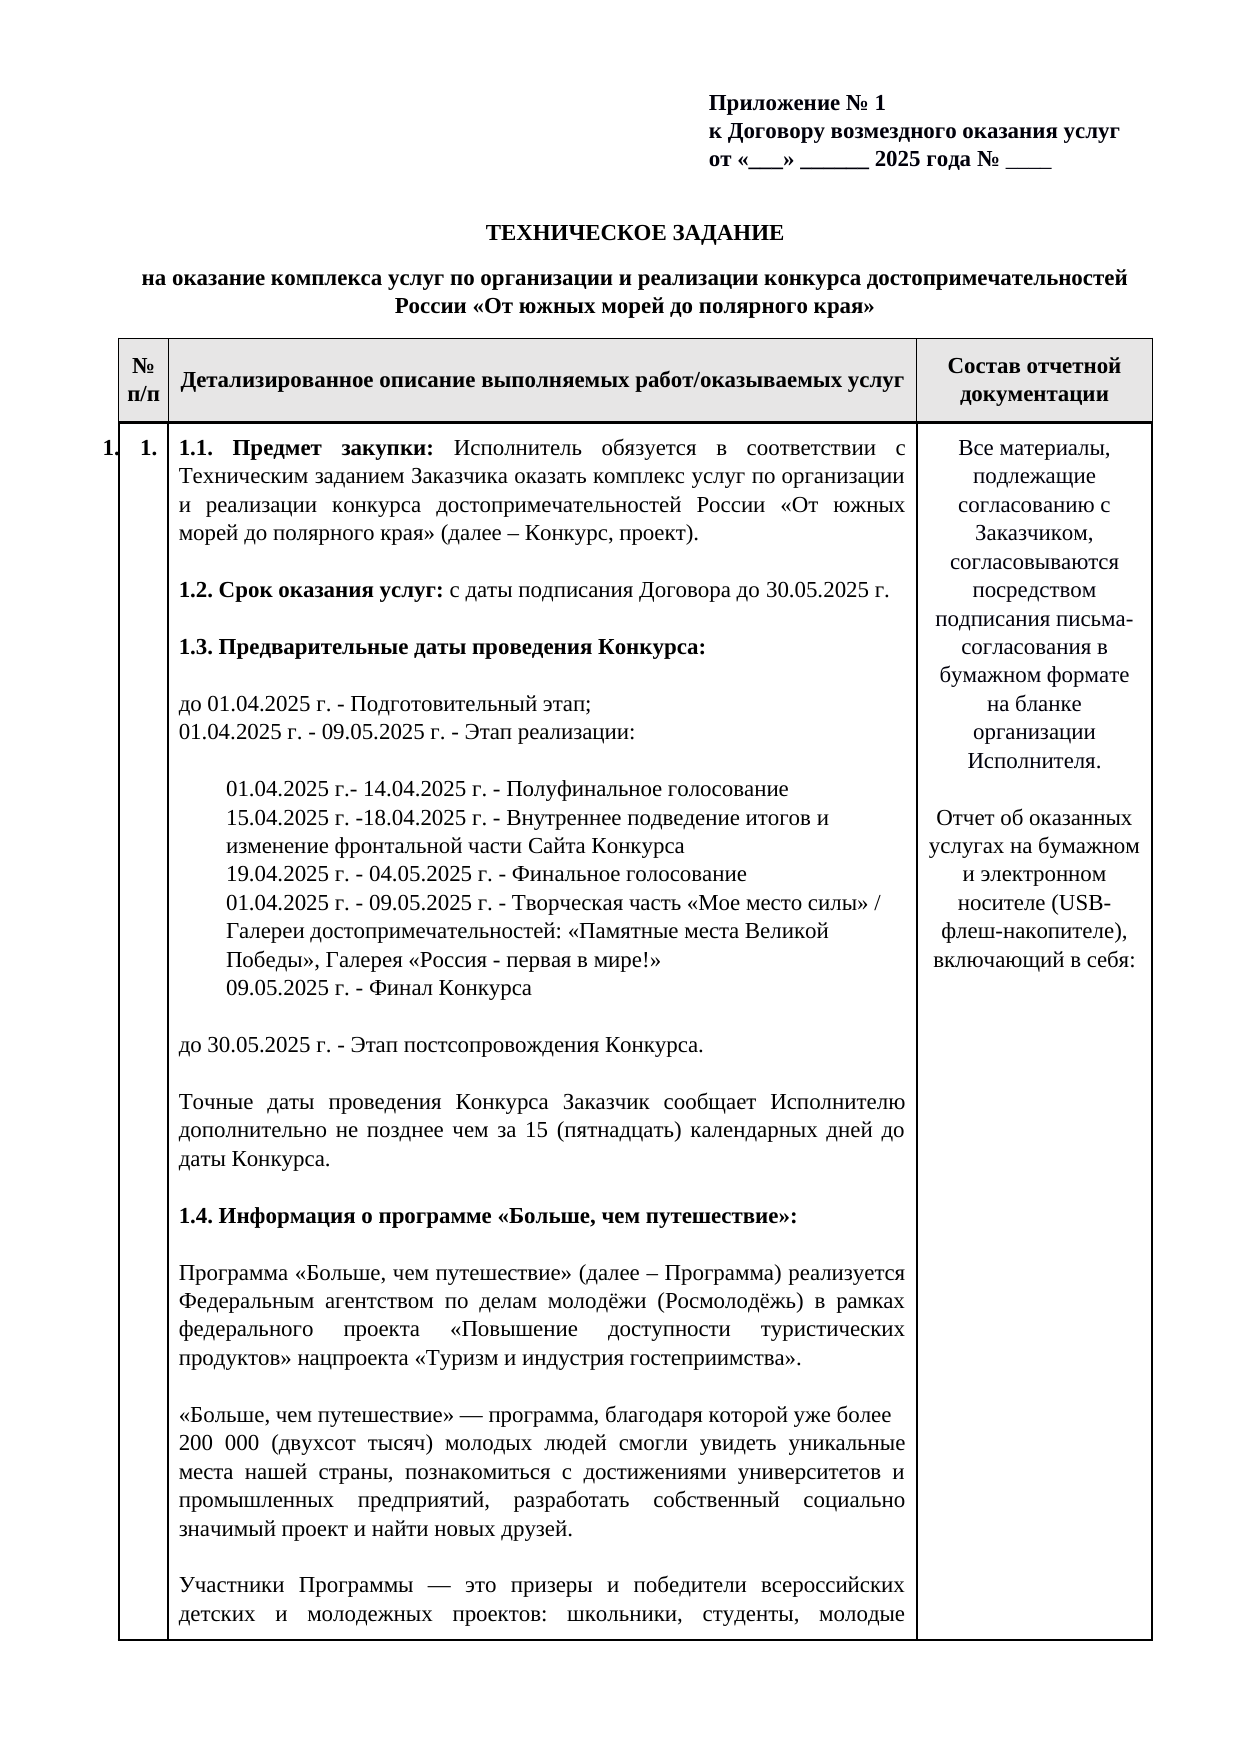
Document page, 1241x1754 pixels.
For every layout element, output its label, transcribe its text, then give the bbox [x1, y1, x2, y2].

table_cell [169, 424, 916, 1639]
table_cell 1. [120, 424, 167, 1639]
text Приложение № 1 [709, 89, 1152, 115]
table_header № п/п [119, 339, 168, 421]
text от «___» ______ 2025 года № ____ [709, 146, 1152, 172]
text к Договору возмездного оказания услуг [709, 117, 1152, 143]
text на оказание комплекса услуг по организации и реализации конкурса достопримечательностей России «От южных морей до полярного края» [118, 264, 1152, 319]
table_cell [918, 424, 1151, 1639]
table_header Состав отчетной документации [917, 339, 1152, 421]
table_header Детализированное описание выполняемых работ/оказываемых услуг [169, 339, 916, 421]
text ТЕХНИЧЕСКОЕ ЗАДАНИЕ [118, 219, 1152, 245]
